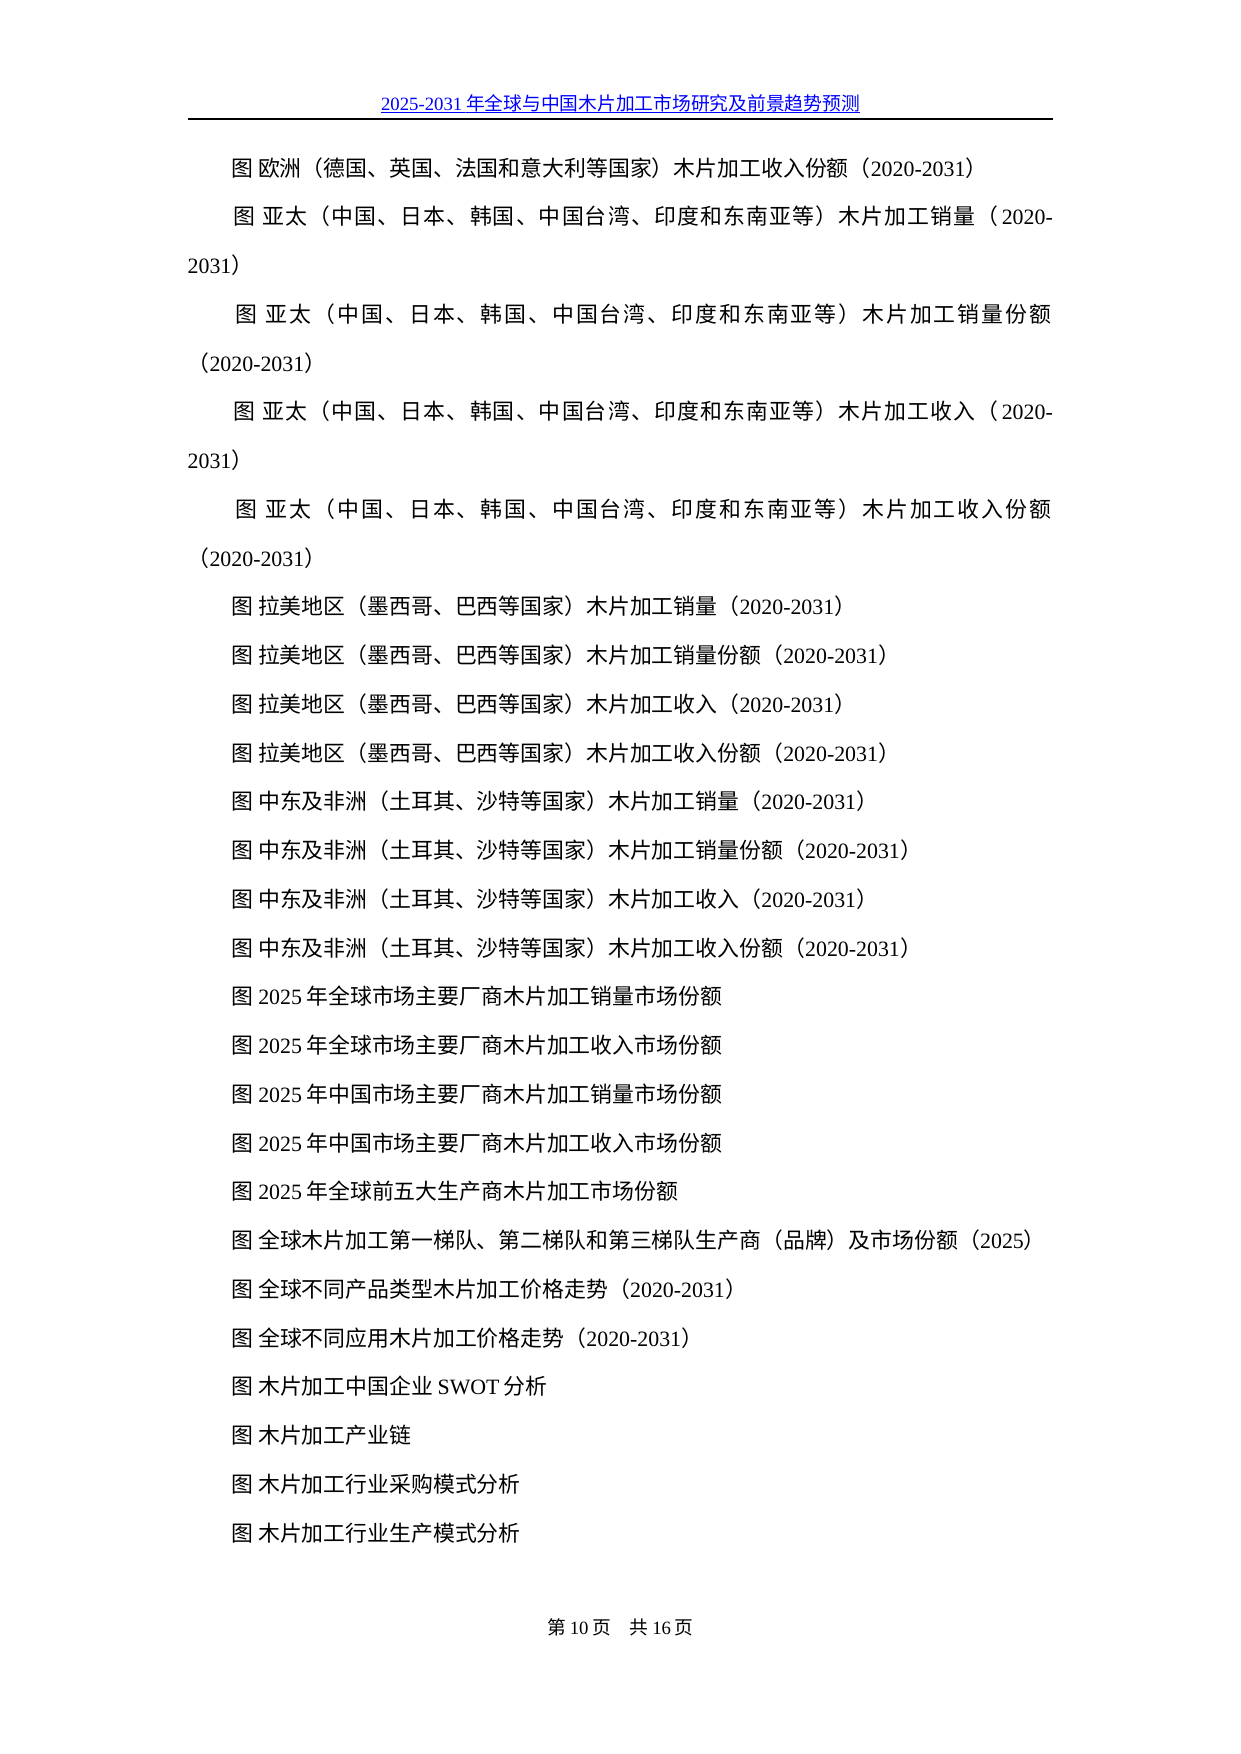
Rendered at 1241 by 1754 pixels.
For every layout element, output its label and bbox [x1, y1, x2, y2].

text [187, 150, 1053, 1548]
